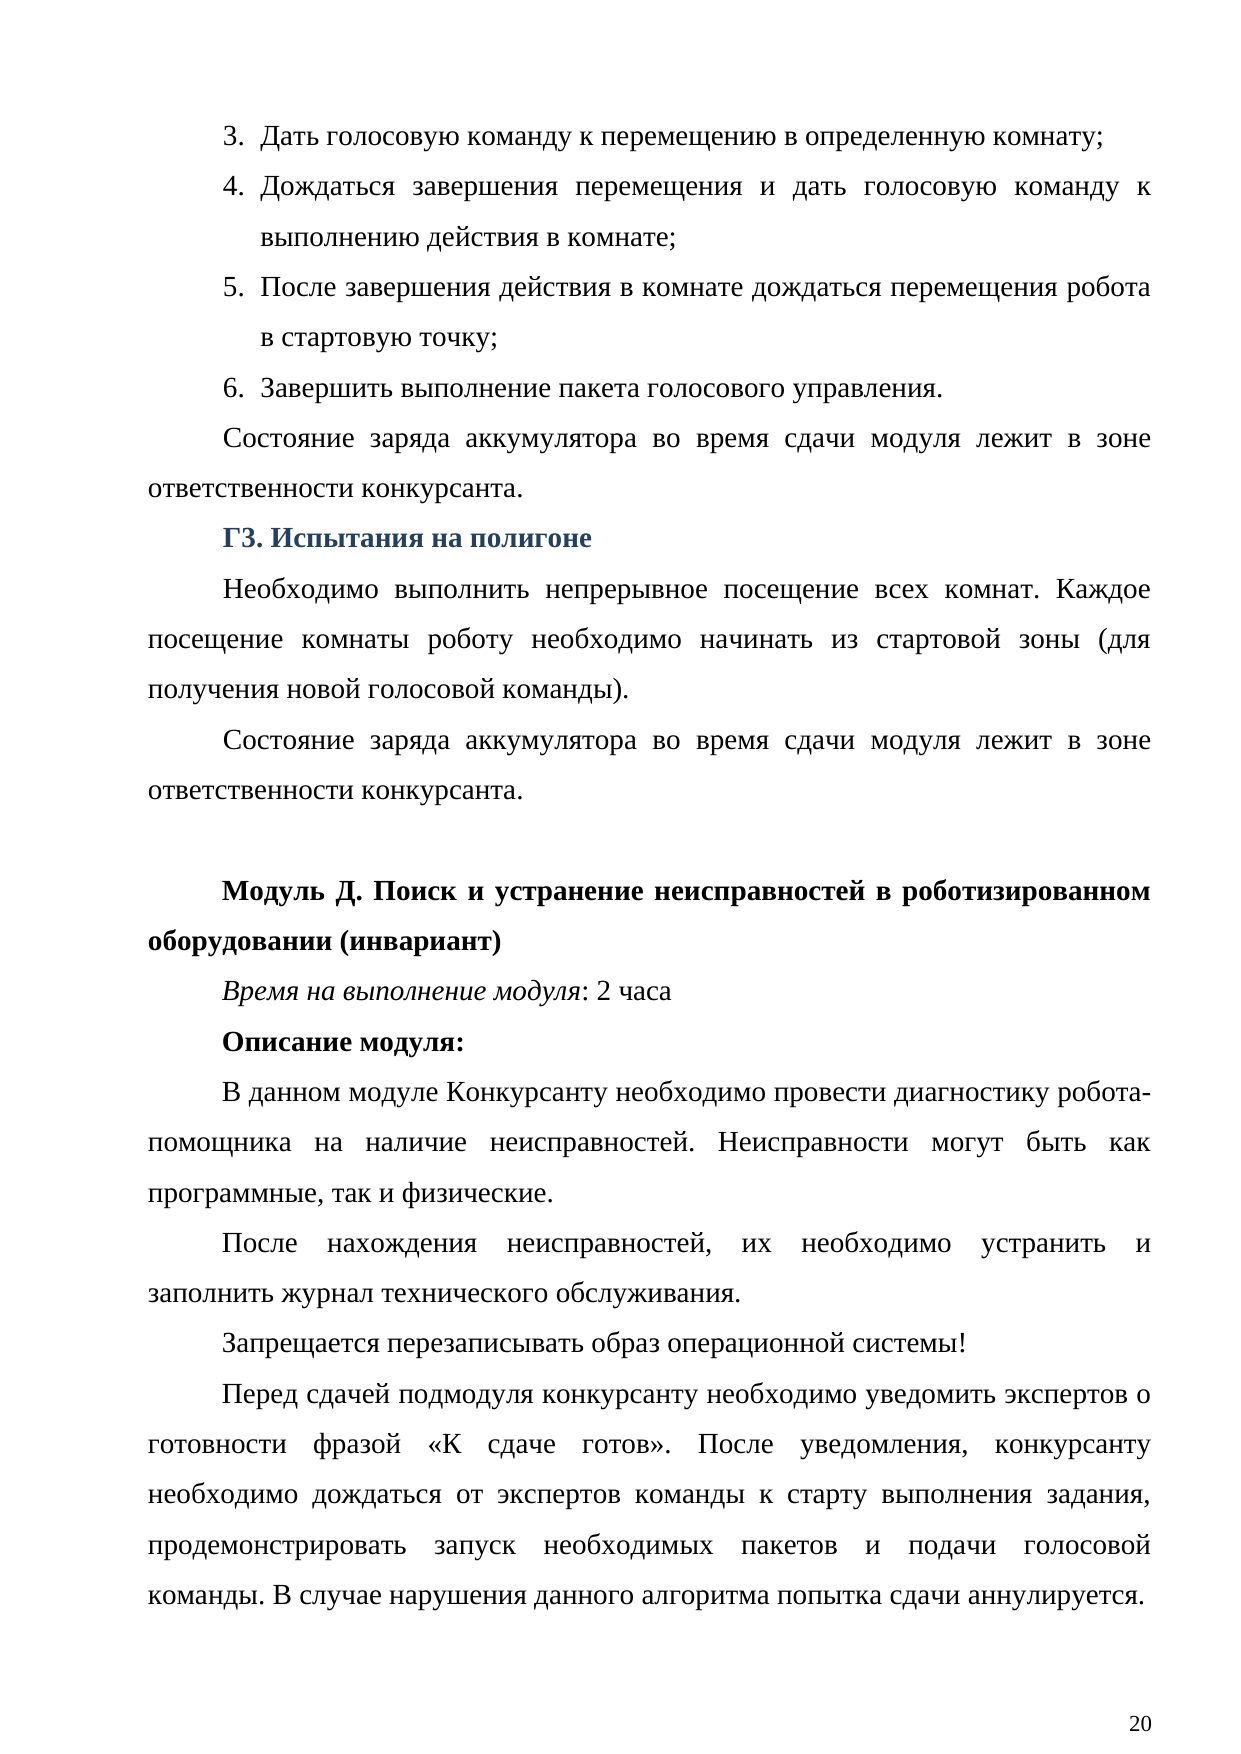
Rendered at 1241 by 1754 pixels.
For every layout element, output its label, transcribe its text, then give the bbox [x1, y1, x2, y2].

list Завершить выполнение пакета голосового управления. [223, 370, 1152, 403]
list Дать голосовую команду к перемещению в определенную комнату; [223, 118, 1152, 152]
text Перед сдачей подмодуля конкурсанту необходимо уведомить экспертов о готовности фразой «К сдаче готов». После уведомления, конкурсанту необходимо дождаться от экспертов команды к старту выполнения задания, продемонстрировать запуск необходимых пакетов и подачи голосовой команды. В случае нарушения данного алгоритма попытка сдачи аннулируется. [148, 1376, 1152, 1611]
text Необходимо выполнить непрерывное посещение всех комнат. Каждое посещение комнаты роботу необходимо начинать из стартовой зоны (для получения новой голосовой команды). [148, 571, 1152, 705]
text Запрещается перезаписывать образ операционной системы! [148, 1326, 1152, 1359]
subtitle Г3. Испытания на полигоне [148, 521, 1152, 554]
text Описание модуля: [148, 1024, 1152, 1057]
list После завершения действия в комнате дождаться перемещения робота в стартовую точку; [223, 269, 1152, 353]
text После нахождения неисправностей, их необходимо устранить и заполнить журнал технического обслуживания. [148, 1225, 1152, 1309]
text Время на выполнение модуля: 2 часа [148, 973, 1152, 1007]
text Модуль Д. Поиск и устранение неисправностей в роботизированном оборудовании (инвариант) [148, 873, 1152, 957]
list Дождаться завершения перемещения и дать голосовую команду к выполнению действия в комнате; [223, 168, 1152, 252]
text Состояние заряда аккумулятора во время сдачи модуля лежит в зоне ответственности конкурсанта. [148, 420, 1152, 504]
text Состояние заряда аккумулятора во время сдачи модуля лежит в зоне ответственности конкурсанта. [148, 722, 1152, 806]
text В данном модуле Конкурсанту необходимо провести диагностику робота-помощника на наличие неисправностей. Неисправности могут быть как программные, так и физические. [148, 1074, 1152, 1208]
